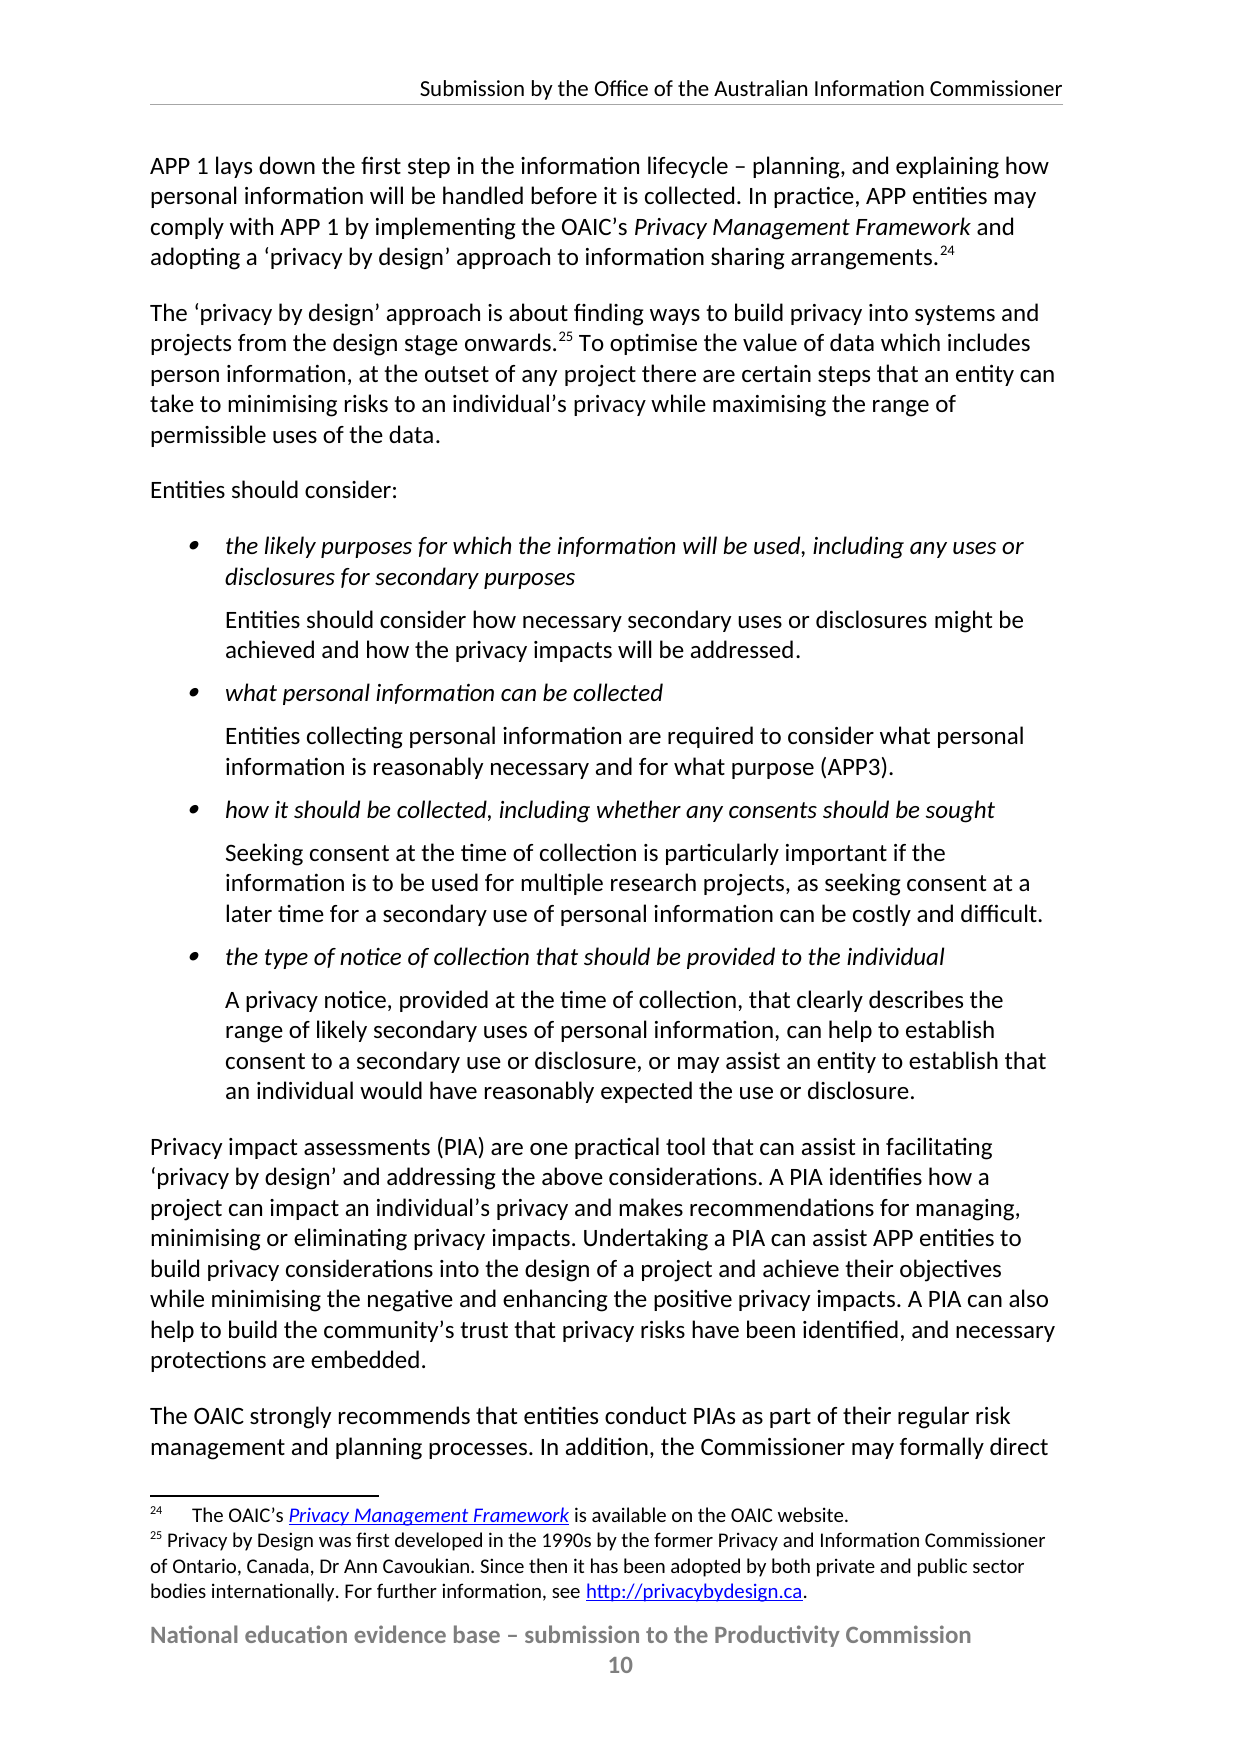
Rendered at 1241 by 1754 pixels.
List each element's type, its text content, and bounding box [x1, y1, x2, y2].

text The ‘privacy by design’ approach is about finding ways to build privacy into systems and projects from the design stage onwards. To optimise the value of data which includes person information, at the outset of any project there are certain steps that an entity can take to minimising risks to an individual’s privacy while maximising the range of permissible uses of the data. [150, 297, 1063, 450]
text APP 1 lays down the first step in the information lifecycle – planning, and explaining how personal information will be handled before it is collected. In practice, APP entities may comply with APP 1 by implementing the OAIC’s Privacy Management Framework and adopting a ‘privacy by design’ approach to information sharing arrangements. [150, 150, 1063, 272]
list the type of notice of collection that should be provided to the individual [187, 941, 1063, 971]
list what personal information can be collected [187, 677, 1063, 708]
list the likely purposes for which the information will be used, including any uses or disclosures for secondary purposes [187, 530, 1063, 591]
list how it should be collected, including whether any consents should be sought [187, 794, 1063, 824]
list Entities collecting personal information are required to consider what personal information is reasonably necessary and for what purpose (APP3). [225, 720, 1063, 781]
list Entities should consider how necessary secondary uses or disclosures might be achieved and how the privacy impacts will be addressed. [225, 604, 1063, 665]
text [150, 1400, 1063, 1461]
text Privacy impact assessments (PIA) are one practical tool that can assist in facilitating ‘privacy by design’ and addressing the above considerations. A PIA identifies how a project can impact an individual’s privacy and makes recommendations for managing, minimising or eliminating privacy impacts. Undertaking a PIA can assist APP entities to build privacy considerations into the design of a project and achieve their objectives while minimising the negative and enhancing the positive privacy impacts. A PIA can also help to build the community’s trust that privacy risks have been identified, and necessary protections are embedded. [150, 1131, 1063, 1375]
list Seeking consent at the time of collection is particularly important if the information is to be used for multiple research projects, as seeking consent at a later time for a secondary use of personal information can be costly and difficult. [225, 837, 1063, 928]
text Entities should consider: [150, 475, 1063, 505]
text A privacy notice, provided at the time of collection, that clearly describes the range of likely secondary uses of personal information, can help to establish consent to a secondary use or disclosure, or may assist an entity to establish that an individual would have reasonably expected the use or disclosure. [225, 984, 1063, 1106]
